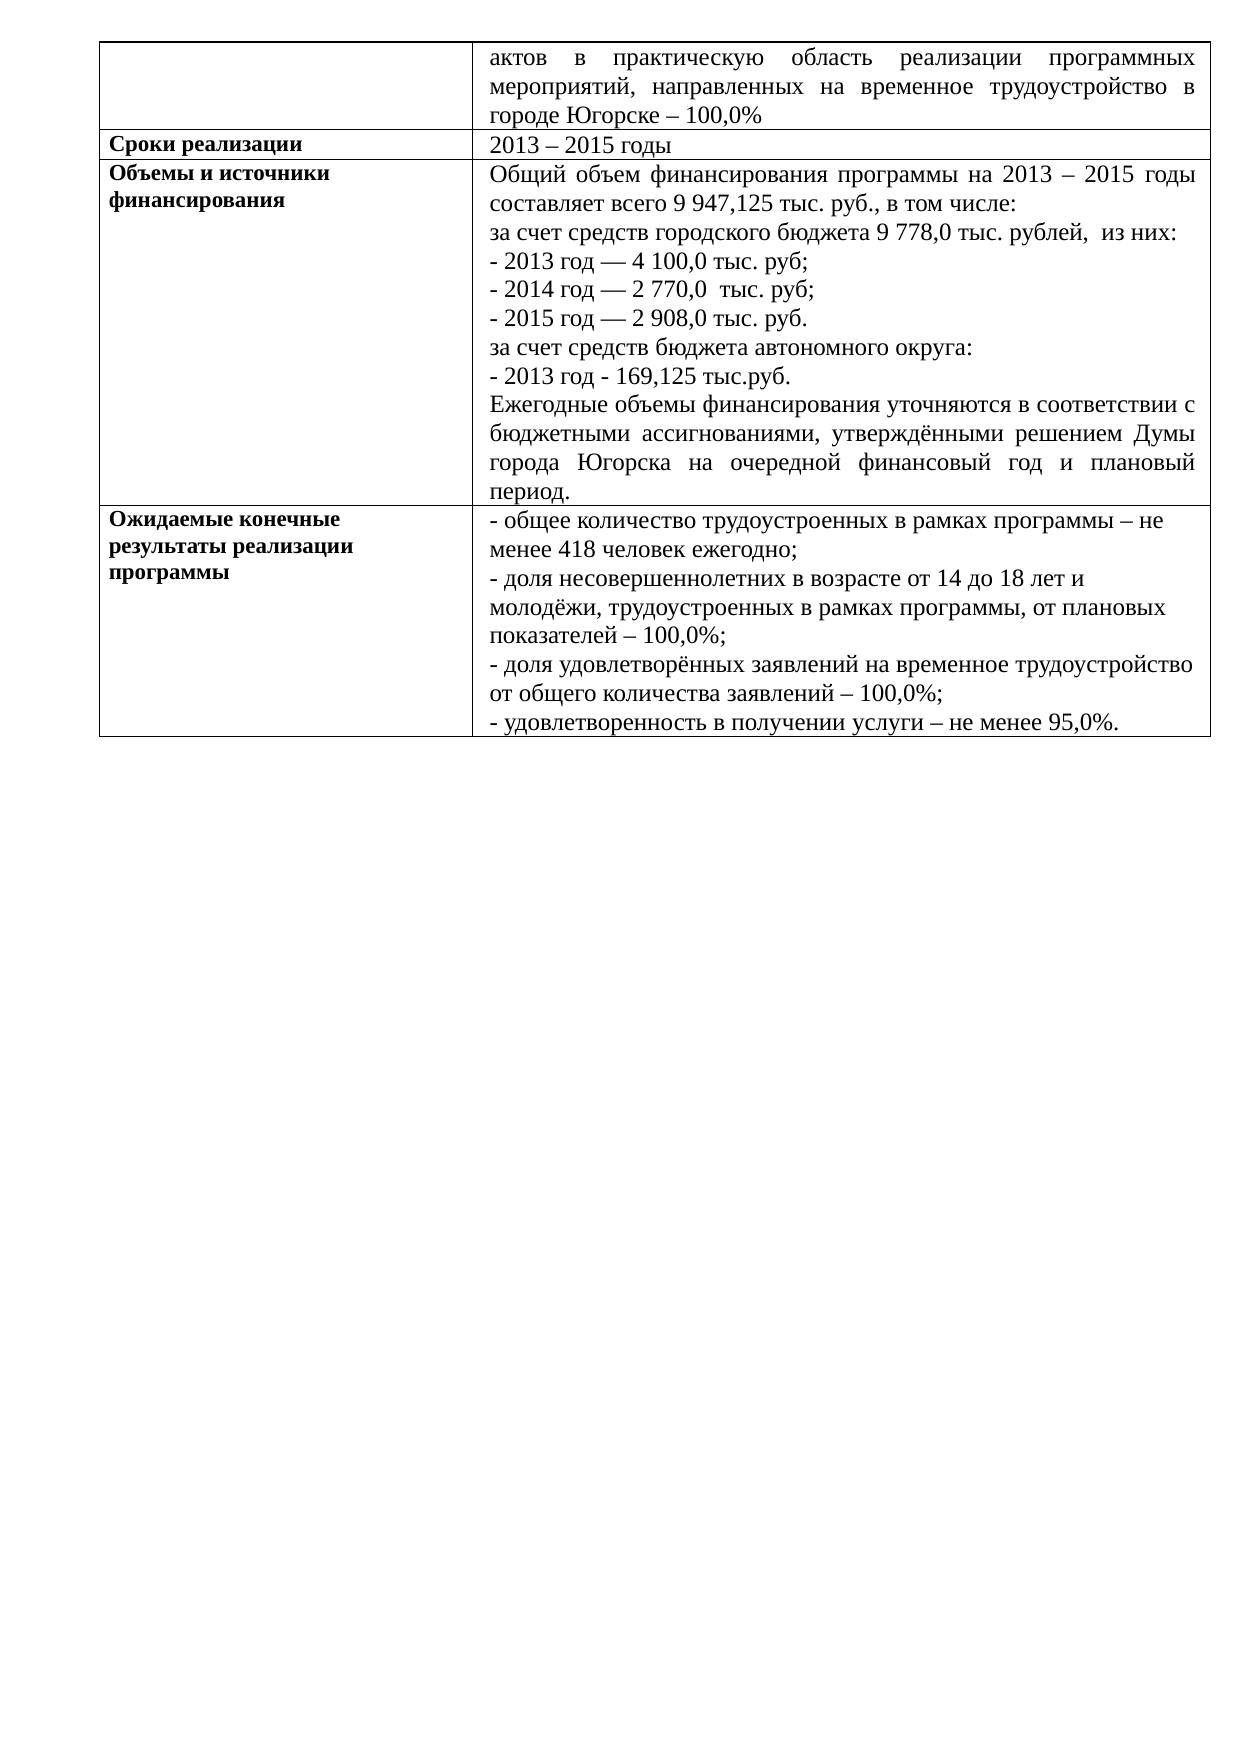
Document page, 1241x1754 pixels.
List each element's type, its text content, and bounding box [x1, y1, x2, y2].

table_cell Сроки реализации [100, 130, 472, 158]
table_cell Объемы и источники финансирования [100, 160, 472, 504]
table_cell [100, 43, 472, 129]
table_cell 2013 – 2015 годы [473, 130, 1210, 158]
table_cell - общее количество трудоустроенных в рамках программы – не менее 418 человек ежегодно; - доля несовершеннолетних в возрасте от 14 до 18 лет и молодёжи, трудоустроенных в рамках программы, от плановых показателей – 100,0%; - доля удовлетворённых заявлений на временное трудоустройство от общего количества заявлений – 100,0%; - удовлетворенность в получении услуги – не менее 95,0%. [473, 506, 1210, 736]
table_cell Ожидаемые конечные результаты реализации программы [100, 506, 472, 736]
table_cell Общий объем финансирования программы на 2013 – 2015 годы составляет всего 9 947,125 тыс. руб., в том числе: за счет средств городского бюджета 9 778,0 тыс. рублей, из них: - 2013 год — 4 100,0 тыс. руб; - 2014 год — 2 770,0 тыс. руб; - 2015 год — 2 908,0 тыс. руб. за счет средств бюджета автономного округа: - 2013 год - 169,125 тыс.руб. Ежегодные объемы финансирования уточняются в соответствии с бюджетными ассигнованиями, утверждёнными решением Думы города Югорска на очередной финансовый год и плановый период. [473, 160, 1210, 504]
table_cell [473, 43, 1210, 129]
